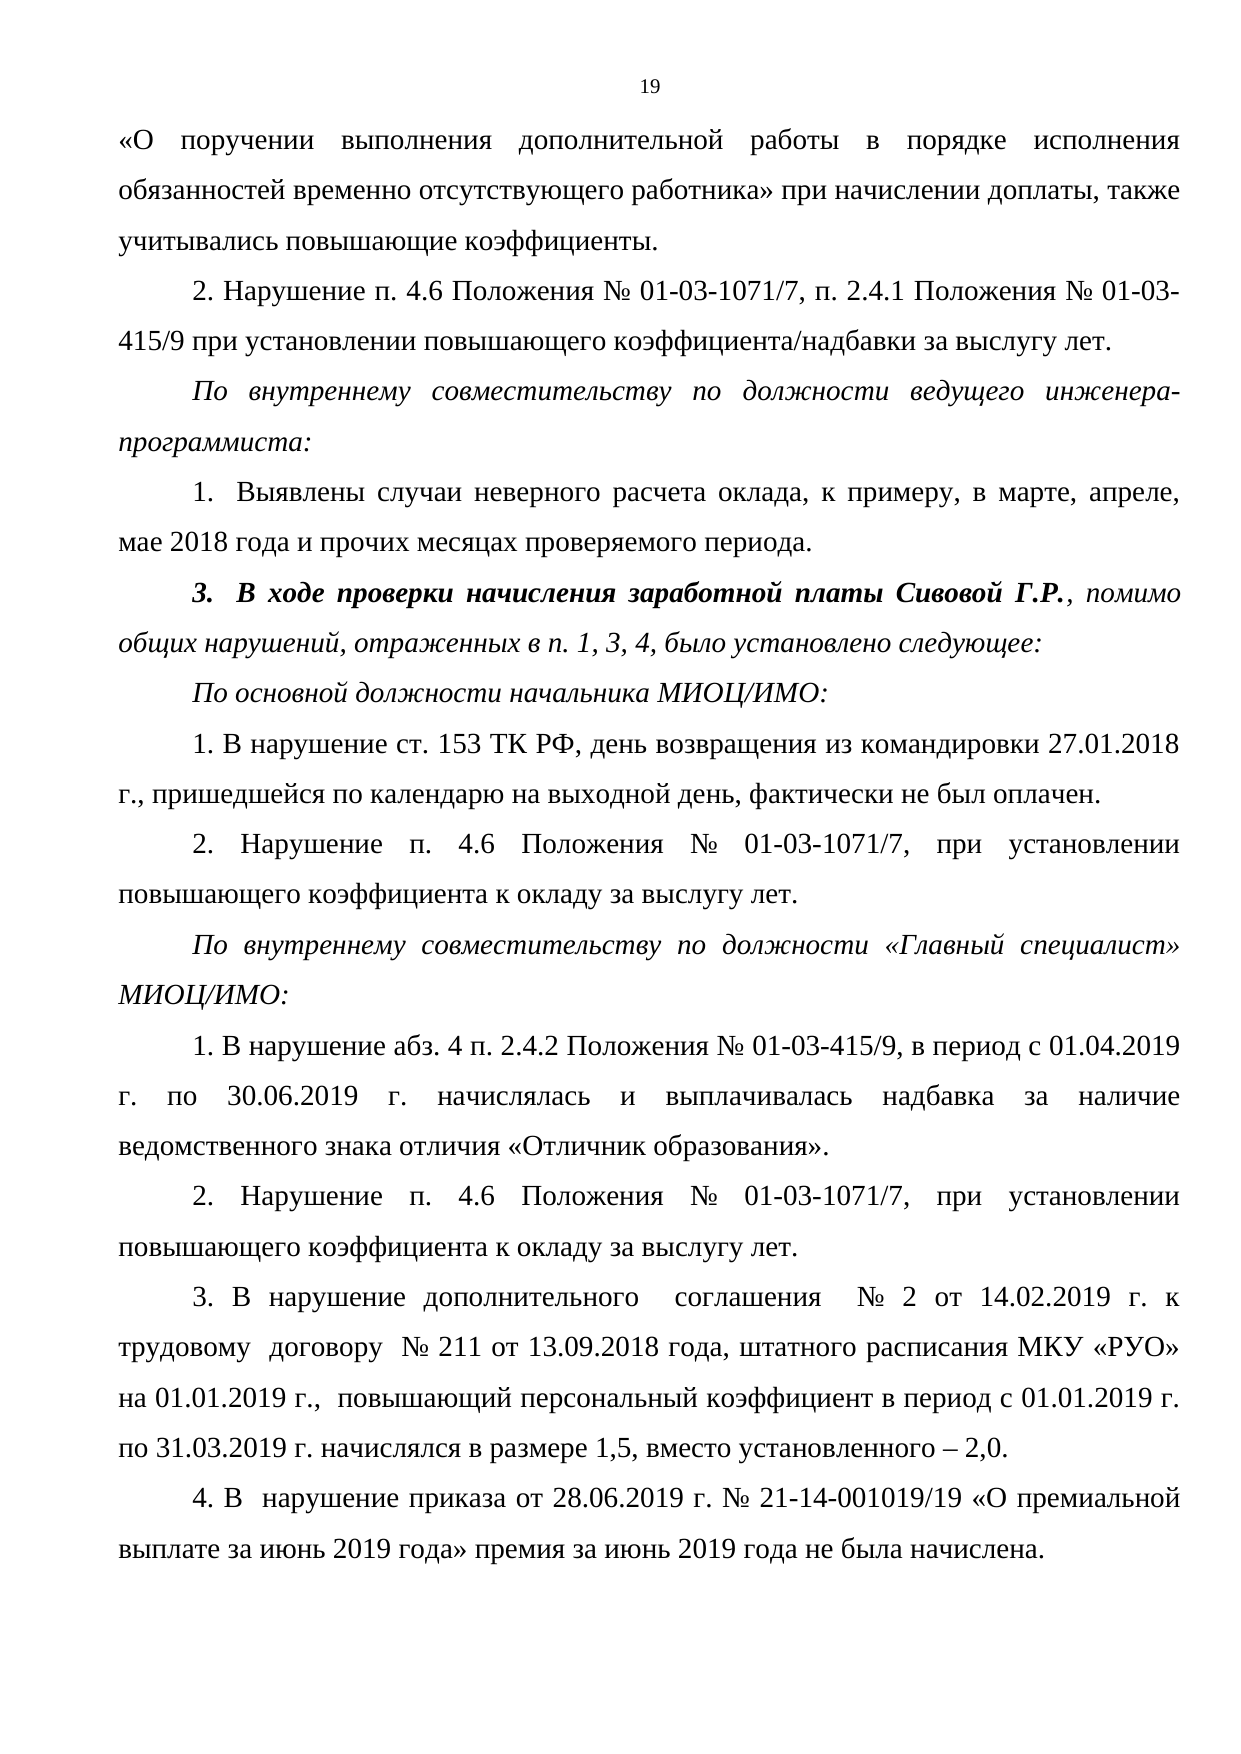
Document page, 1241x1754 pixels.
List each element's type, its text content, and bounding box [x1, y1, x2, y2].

text 2. Нарушение п. 4.6 Положения № 01-03-1071/7, при установлении повышающего коэффициента к окладу за выслугу лет. [118, 826, 1181, 910]
text По основной должности начальника МИОЦ/ИМО: [118, 675, 1181, 709]
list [118, 122, 1181, 256]
text По внутреннему совместительству по должности «Главный специалист» МИОЦ/ИМО: [118, 927, 1181, 1011]
text 4. В нарушение приказа от 28.06.2019 г. № 21-14-001019/19 «О премиальной выплате за июнь 2019 года» премия за июнь 2019 года не была начислена. [118, 1480, 1181, 1564]
text 3. В нарушение дополнительного соглашения № 2 от 14.02.2019 г. к трудовому договору № 211 от 13.09.2018 года, штатного расписания МКУ «РУО» на 01.01.2019 г., повышающий персональный коэффициент в период с 01.01.2019 г. по 31.03.2019 г. начислялся в размере 1,5, вместо установленного – 2,0. [118, 1279, 1181, 1464]
list Выявлены случаи неверного расчета оклада, к примеру, в марте, апреле, мае 2018 года и прочих месяцах проверяемого периода. [118, 474, 1181, 558]
text 1. В нарушение абз. 4 п. 2.4.2 Положения № 01-03-415/9, в период с 01.04.2019 г. по 30.06.2019 г. начислялась и выплачивалась надбавка за наличие ведомственного знака отличия «Отличник образования». [118, 1028, 1181, 1162]
list По внутреннему совместительству по должности ведущего инженера-программиста: [118, 373, 1181, 457]
text 2. Нарушение п. 4.6 Положения № 01-03-1071/7, п. 2.4.1 Положения № 01-03-415/9 при установлении повышающего коэффициента/надбавки за выслугу лет. [118, 273, 1181, 357]
text 1. В нарушение ст. 153 ТК РФ, день возвращения из командировки 27.01.2018 г., пришедшейся по календарю на выходной день, фактически не был оплачен. [118, 726, 1181, 809]
list В ходе проверки начисления заработной платы Сивовой Г.Р., помимо общих нарушений, отраженных в п. 1, 3, 4, было установлено следующее: [118, 575, 1181, 659]
text 2. Нарушение п. 4.6 Положения № 01-03-1071/7, при установлении повышающего коэффициента к окладу за выслугу лет. [118, 1178, 1181, 1262]
